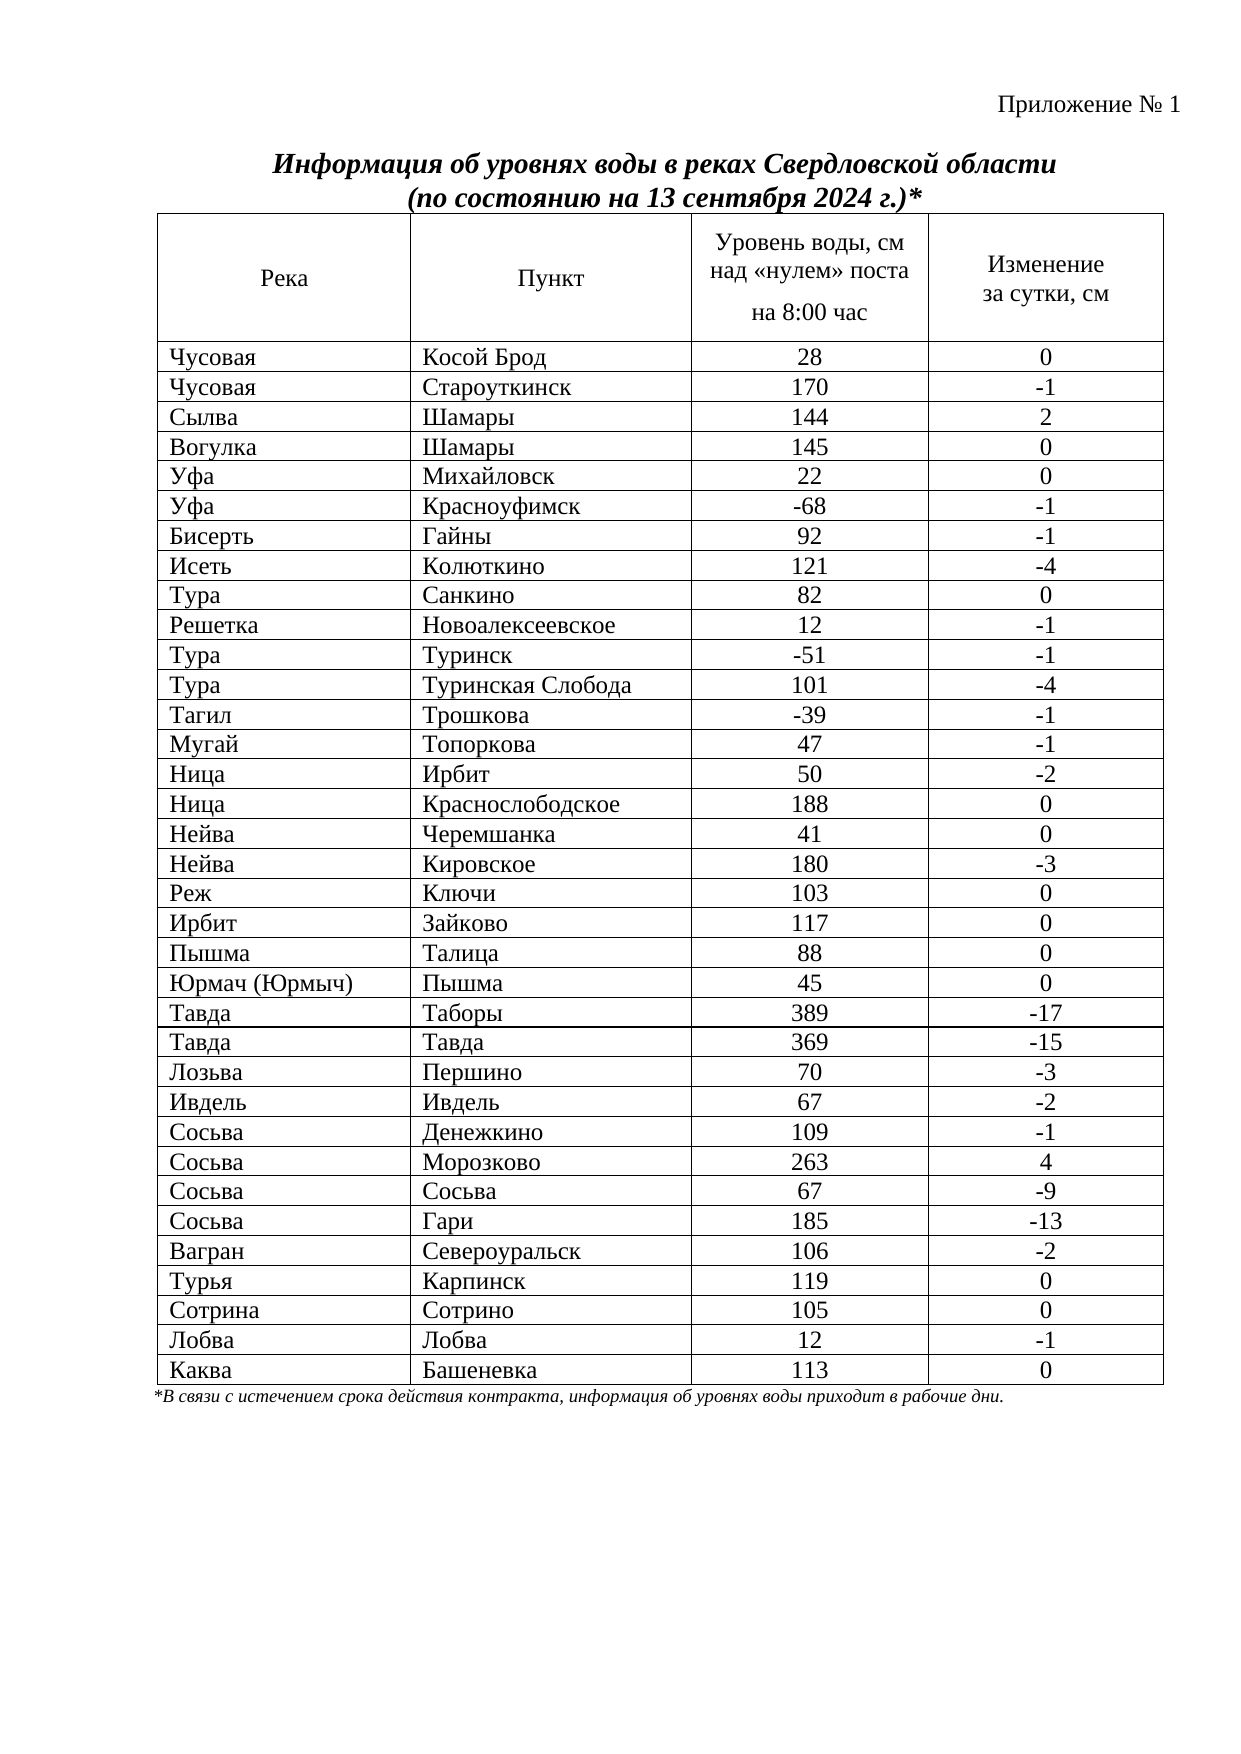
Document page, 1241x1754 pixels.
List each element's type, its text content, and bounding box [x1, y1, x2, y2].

table_cell Михайловск [411, 461, 691, 490]
table_cell Зайково [411, 908, 691, 937]
table_cell 47 [692, 730, 928, 758]
table_cell -13 [929, 1206, 1163, 1235]
table_cell -2 [929, 1236, 1163, 1265]
table_cell Решетка [158, 610, 410, 639]
table_cell -4 [929, 670, 1163, 699]
table_cell Вагран [158, 1236, 410, 1265]
table_cell 2 [929, 402, 1163, 431]
table_cell Краснослободское [411, 789, 691, 818]
table_cell -39 [692, 700, 928, 728]
table_cell Карпинск [411, 1266, 691, 1294]
table_cell 41 [692, 819, 928, 848]
table_cell 389 [692, 998, 928, 1026]
table_cell -4 [929, 551, 1163, 579]
table_cell Новоалексеевское [411, 610, 691, 639]
table_cell 12 [692, 1325, 928, 1354]
table_cell -3 [929, 849, 1163, 877]
table_cell -2 [929, 1087, 1163, 1116]
table_cell Сосьва [158, 1117, 410, 1146]
table_cell -1 [929, 700, 1163, 728]
table_cell Тура [158, 670, 410, 699]
table_cell Тура [158, 581, 410, 609]
table_cell 119 [692, 1266, 928, 1294]
table_cell -2 [929, 759, 1163, 788]
table_cell Каква [158, 1355, 410, 1384]
table_cell Сосьва [158, 1147, 410, 1175]
table_cell 0 [929, 819, 1163, 848]
table_cell 109 [692, 1117, 928, 1146]
table_cell Туринск [411, 640, 691, 669]
table_cell Ключи [411, 879, 691, 907]
table_cell 106 [692, 1236, 928, 1265]
table_cell Уфа [158, 461, 410, 490]
table_cell Талица [411, 938, 691, 967]
table_cell -1 [929, 640, 1163, 669]
table_cell Ница [158, 789, 410, 818]
table_cell 188 [692, 789, 928, 818]
table_cell -68 [692, 491, 928, 520]
table_cell 117 [692, 908, 928, 937]
table_cell Сотрино [411, 1296, 691, 1324]
table_cell 67 [692, 1087, 928, 1116]
table_cell Лобва [158, 1325, 410, 1354]
table_cell -1 [929, 730, 1163, 758]
table_cell Гари [411, 1206, 691, 1235]
table_cell -1 [929, 372, 1163, 401]
table_cell 170 [692, 372, 928, 401]
table_cell Шамары [411, 432, 691, 460]
table_cell Черемшанка [411, 819, 691, 848]
table_cell -1 [929, 1325, 1163, 1354]
table_cell Тура [158, 640, 410, 669]
table_cell Реж [158, 879, 410, 907]
table_cell 369 [692, 1028, 928, 1056]
table_cell 4 [929, 1147, 1163, 1175]
table_cell Староуткинск [411, 372, 691, 401]
table_cell Мугай [158, 730, 410, 758]
table_cell 121 [692, 551, 928, 579]
table_cell 105 [692, 1296, 928, 1324]
text Информация об уровнях воды в реках Свердловской области [148, 146, 1181, 180]
table_cell 0 [929, 581, 1163, 609]
table_cell Исеть [158, 551, 410, 579]
table_cell Кировское [411, 849, 691, 877]
table_cell Колюткино [411, 551, 691, 579]
table_cell Денежкино [411, 1117, 691, 1146]
table_cell Пышма [158, 938, 410, 967]
table_cell Бисерть [158, 521, 410, 550]
table_cell 0 [929, 938, 1163, 967]
table_cell Ивдель [158, 1087, 410, 1116]
table_cell 0 [929, 432, 1163, 460]
table_cell 145 [692, 432, 928, 460]
table_cell Сотрина [158, 1296, 410, 1324]
table_cell 180 [692, 849, 928, 877]
table_cell -1 [929, 610, 1163, 639]
table_cell 70 [692, 1057, 928, 1086]
text (по состоянию на 13 сентября 2024 г.)* [148, 180, 1181, 213]
table_cell Сосьва [158, 1206, 410, 1235]
table_cell 0 [929, 879, 1163, 907]
table_cell Чусовая [158, 342, 410, 371]
table_cell -15 [929, 1028, 1163, 1056]
table_cell 50 [692, 759, 928, 788]
table_cell 12 [692, 610, 928, 639]
table_cell Лобва [411, 1325, 691, 1354]
table_cell Турья [158, 1266, 410, 1294]
table_cell 263 [692, 1147, 928, 1175]
text Приложение № 1 [148, 89, 1181, 117]
table_cell -51 [692, 640, 928, 669]
table_cell Нейва [158, 819, 410, 848]
table_cell -9 [929, 1176, 1163, 1205]
table_cell Туринская Слобода [411, 670, 691, 699]
text *В связи с истечением срока действия контракта, информация об уровнях воды приходит в рабочие дни. [148, 1385, 1181, 1407]
table_cell Красноуфимск [411, 491, 691, 520]
table_cell 113 [692, 1355, 928, 1384]
table_cell -3 [929, 1057, 1163, 1086]
table_cell 0 [929, 461, 1163, 490]
table_cell Пышма [411, 968, 691, 997]
table_cell Шамары [411, 402, 691, 431]
table_cell Нейва [158, 849, 410, 877]
table_cell 88 [692, 938, 928, 967]
table_cell Морозково [411, 1147, 691, 1175]
table_cell 0 [929, 1266, 1163, 1294]
table_cell Ница [158, 759, 410, 788]
table_cell Топоркова [411, 730, 691, 758]
table_cell Таборы [411, 998, 691, 1026]
table_cell Юрмач (Юрмыч) [158, 968, 410, 997]
table_cell Санкино [411, 581, 691, 609]
table_cell 67 [692, 1176, 928, 1205]
table_cell Уфа [158, 491, 410, 520]
table_cell 0 [929, 1296, 1163, 1324]
table_cell 0 [929, 908, 1163, 937]
table_cell Чусовая [158, 372, 410, 401]
table_cell Сосьва [158, 1176, 410, 1205]
table_cell 45 [692, 968, 928, 997]
table_cell Косой Брод [411, 342, 691, 371]
table_header Река [158, 214, 410, 341]
table_cell Сосьва [411, 1176, 691, 1205]
table_cell Першино [411, 1057, 691, 1086]
table_cell 82 [692, 581, 928, 609]
table_cell -1 [929, 491, 1163, 520]
table_cell Тавда [158, 998, 410, 1026]
table_cell Сылва [158, 402, 410, 431]
table_header Изменение за сутки, см [929, 214, 1163, 341]
table_cell 0 [929, 342, 1163, 371]
table_cell -1 [929, 521, 1163, 550]
table_cell 0 [929, 968, 1163, 997]
table_cell Тавда [158, 1028, 410, 1056]
table_cell Тавда [411, 1028, 691, 1056]
table_cell Трошкова [411, 700, 691, 728]
table_cell -1 [929, 1117, 1163, 1146]
table_cell 0 [929, 1355, 1163, 1384]
table_cell 103 [692, 879, 928, 907]
table_header Пункт [411, 214, 691, 341]
table_cell Ирбит [158, 908, 410, 937]
table_cell 144 [692, 402, 928, 431]
table_cell 28 [692, 342, 928, 371]
table_cell Североуральск [411, 1236, 691, 1265]
table_cell 92 [692, 521, 928, 550]
table_cell Башеневка [411, 1355, 691, 1384]
table_cell 101 [692, 670, 928, 699]
table_cell Вогулка [158, 432, 410, 460]
table_cell Тагил [158, 700, 410, 728]
table_header Уровень воды, см над «нулем» поста на 8:00 час [692, 214, 928, 341]
table_cell Ирбит [411, 759, 691, 788]
table_cell Лозьва [158, 1057, 410, 1086]
table_cell -17 [929, 998, 1163, 1026]
table_cell 185 [692, 1206, 928, 1235]
table_cell 0 [929, 789, 1163, 818]
table_cell 22 [692, 461, 928, 490]
table_cell Гайны [411, 521, 691, 550]
table_cell Ивдель [411, 1087, 691, 1116]
